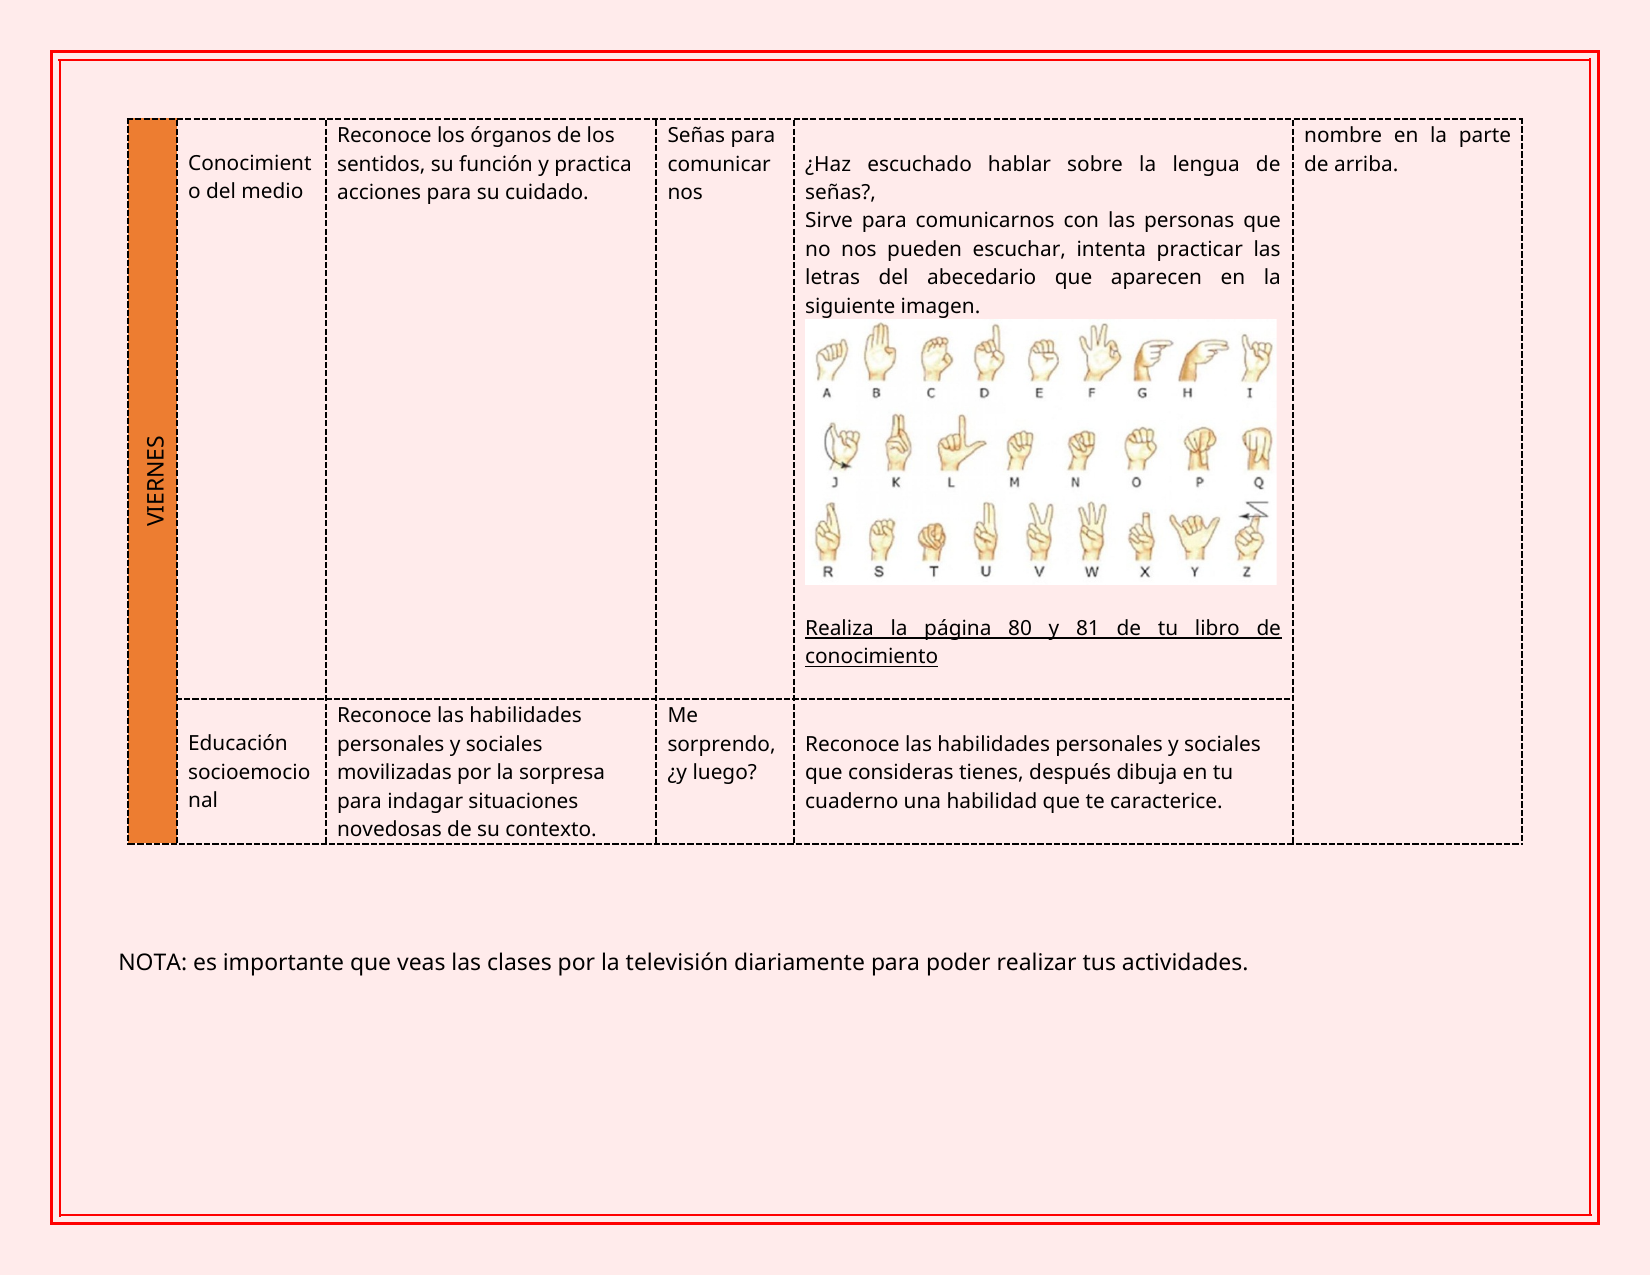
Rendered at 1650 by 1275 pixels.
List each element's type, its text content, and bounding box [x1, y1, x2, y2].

table_cell Reconoce las habilidades personales y sociales que consideras tienes, después dibuja en tu cuaderno una habilidad que te caracterice. [794, 698, 1293, 843]
table_cell VIERNES [128, 118, 177, 843]
table_cell Señas para comunicarnos [656, 118, 794, 698]
table_cell Reconoce los órganos de los sentidos, su función y practica acciones para su cuidado. [326, 118, 656, 698]
table_cell ¿Haz escuchado hablar sobre la lengua de señas?, Sirve para comunicarnos con las personas que no nos pueden escuchar, intenta practicar las letras del abecedario que aparecen en la siguiente imagen. Realiza la página 80 y 81 de tu libro de conocimiento [794, 118, 1293, 698]
table_cell Reconoce las habilidades personales y sociales movilizadas por la sorpresa para indagar situaciones novedosas de su contexto. [326, 698, 656, 843]
table_cell Educación socioemocional [177, 698, 326, 843]
table_cell Conocimiento del medio [177, 118, 326, 698]
picture [805, 319, 1277, 585]
table_cell Me sorprendo, ¿y luego? [656, 698, 794, 843]
text NOTA: es importante que veas las clases por la televisión diariamente para poder realizar tus actividades. [118, 946, 1532, 977]
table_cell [1293, 118, 1522, 843]
